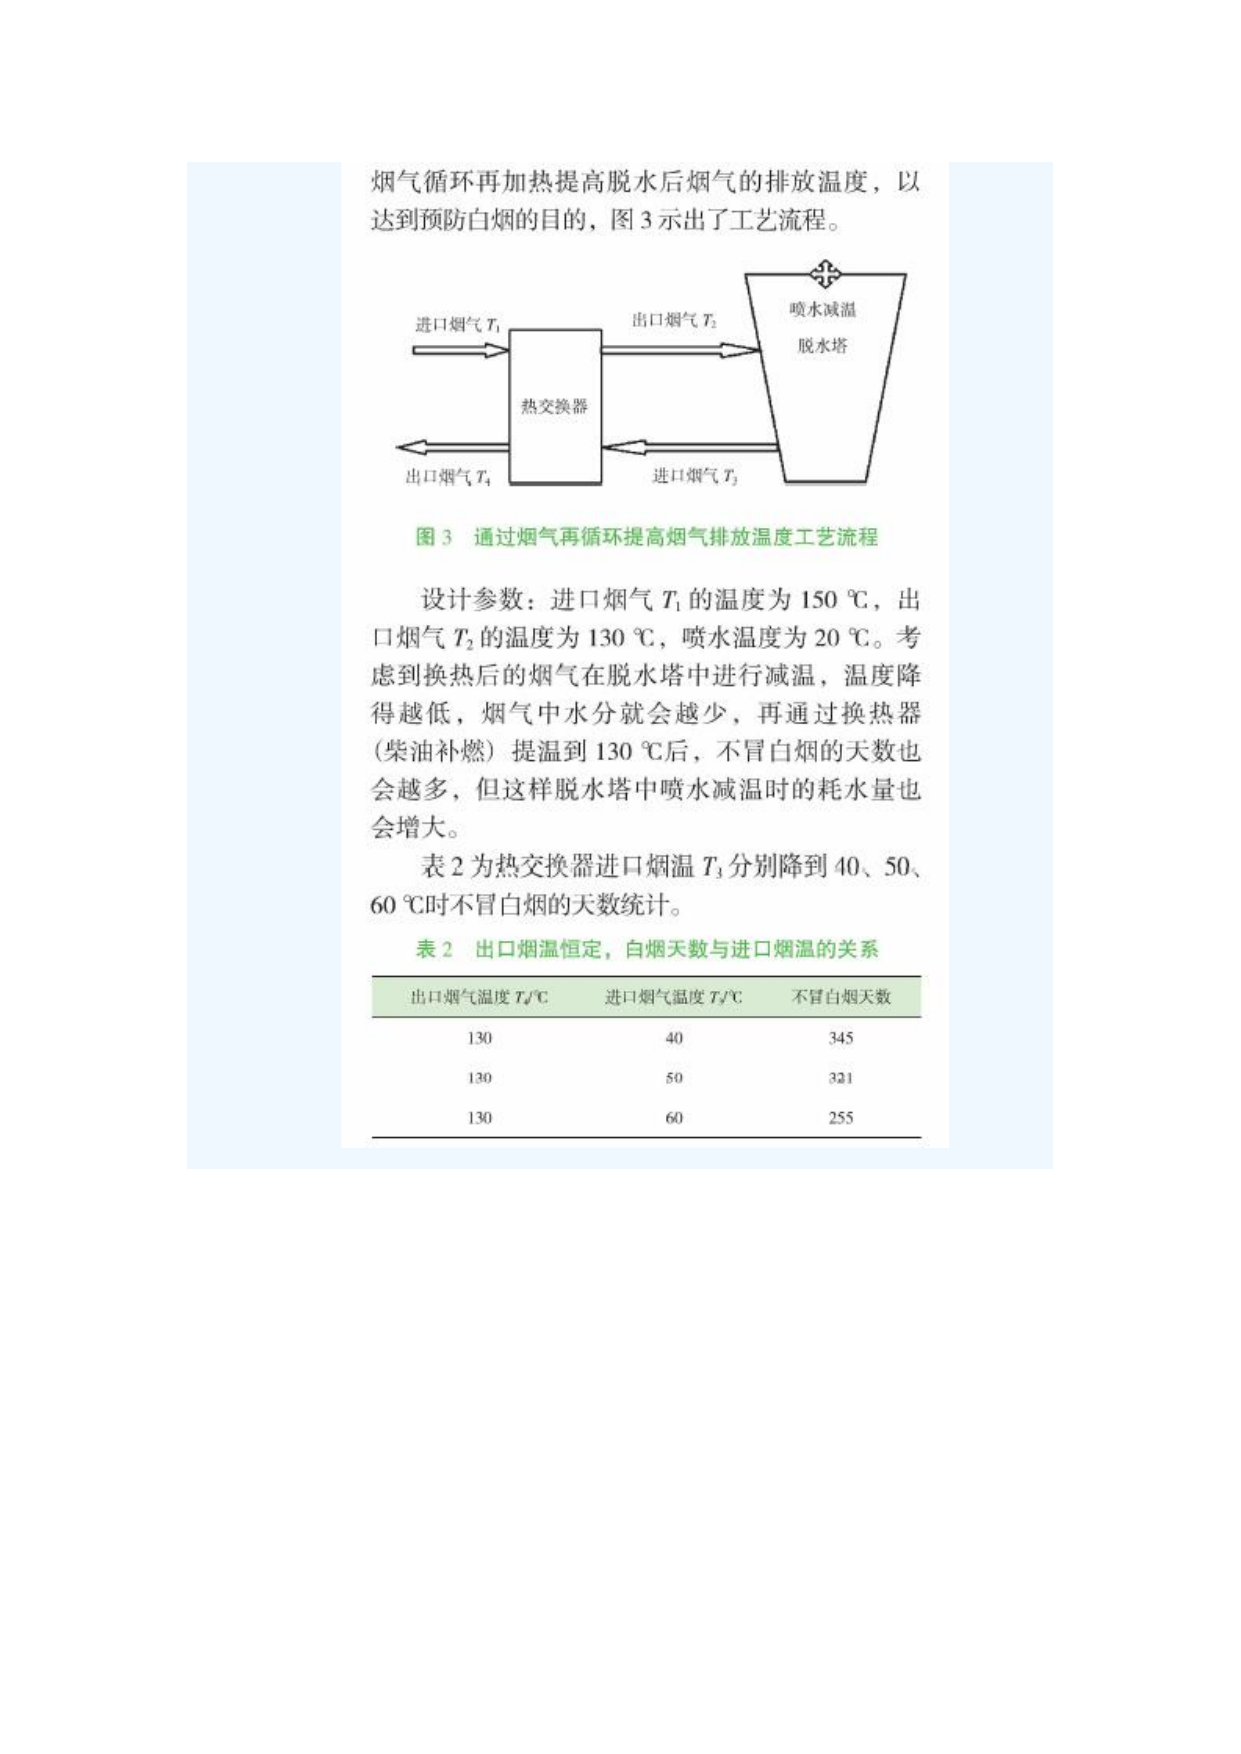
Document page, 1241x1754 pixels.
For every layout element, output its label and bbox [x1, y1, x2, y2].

picture [341, 162, 949, 1148]
